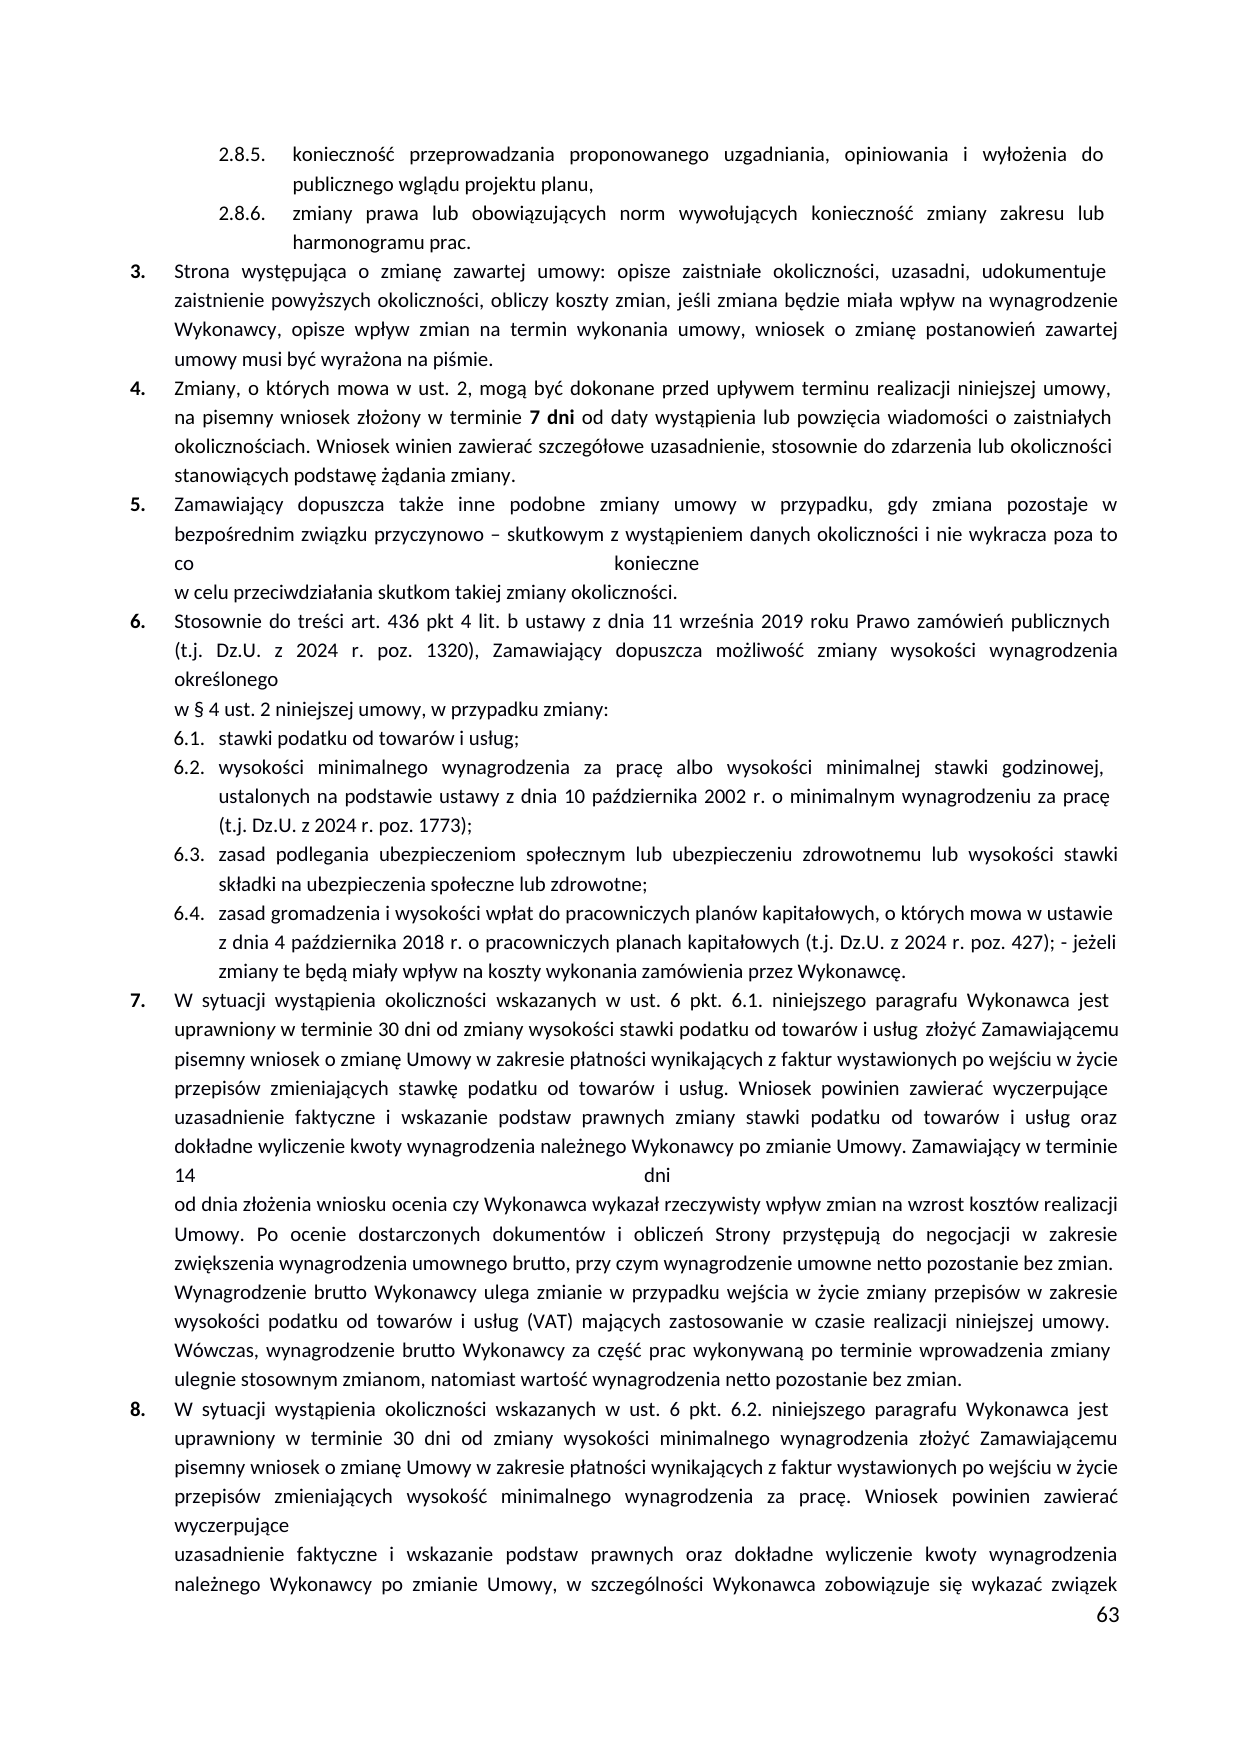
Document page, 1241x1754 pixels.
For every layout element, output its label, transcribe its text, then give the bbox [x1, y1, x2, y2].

list Zmiany, o których mowa w ust. 2, mogą być dokonane przed upływem terminu realizacji niniejszej umowy, na pisemny wniosek złożony w terminie 7 dni od daty wystąpienia lub powzięcia wiadomości o zaistniałych okolicznościach. Wniosek winien zawierać szczegółowe uzasadnienie, stosownie do zdarzenia lub okoliczności stanowiących podstawę żądania zmiany. [130, 375, 1119, 488]
list Zamawiający dopuszcza także inne podobne zmiany umowy w przypadku, gdy zmiana pozostaje w bezpośrednim związku przyczynowo – skutkowym z wystąpieniem danych okoliczności i nie wykracza poza to co konieczne w celu przeciwdziałania skutkom takiej zmiany okoliczności. [130, 492, 1119, 604]
list W sytuacji wystąpienia okoliczności wskazanych w ust. 6 pkt. 6.1. niniejszego paragrafu Wykonawca jest uprawniony w terminie 30 dni od zmiany wysokości stawki podatku od towarów i usług złożyć Zamawiającemu pisemny wniosek o zmianę Umowy w zakresie płatności wynikających z faktur wystawionych po wejściu w życie przepisów zmieniających stawkę podatku od towarów i usług. Wniosek powinien zawierać wyczerpujące uzasadnienie faktyczne i wskazanie podstaw prawnych zmiany stawki podatku od towarów i usług oraz dokładne wyliczenie kwoty wynagrodzenia należnego Wykonawcy po zmianie Umowy. Zamawiający w terminie 14 dni od dnia złożenia wniosku ocenia czy Wykonawca wykazał rzeczywisty wpływ zmian na wzrost kosztów realizacji Umowy. Po ocenie dostarczonych dokumentów i obliczeń Strony przystępują do negocjacji w zakresie zwiększenia wynagrodzenia umownego brutto, przy czym wynagrodzenie umowne netto pozostanie bez zmian. Wynagrodzenie brutto Wykonawcy ulega zmianie w przypadku wejścia w życie zmiany przepisów w zakresie wysokości podatku od towarów i usług (VAT) mających zastosowanie w czasie realizacji niniejszej umowy. Wówczas, wynagrodzenie brutto Wykonawcy za część prac wykonywaną po terminie wprowadzenia zmiany ulegnie stosownym zmianom, natomiast wartość wynagrodzenia netto pozostanie bez zmian. [130, 987, 1119, 1392]
list zasad podlegania ubezpieczeniom społecznym lub ubezpieczeniu zdrowotnemu lub wysokości stawki składki na ubezpieczenia społeczne lub zdrowotne; [173, 842, 1119, 896]
list konieczność przeprowadzania proponowanego uzgadniania, opiniowania i wyłożenia do publicznego wglądu projektu planu, [218, 142, 1119, 196]
list wysokości minimalnego wynagrodzenia za pracę albo wysokości minimalnej stawki godzinowej, ustalonych na podstawie ustawy z dnia 10 października 2002 r. o minimalnym wynagrodzeniu za pracę (t.j. Dz.U. z 2024 r. poz. 1773); [173, 754, 1119, 838]
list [130, 1396, 1119, 1596]
list Stosownie do treści art. 436 pkt 4 lit. b ustawy z dnia 11 września 2019 roku Prawo zamówień publicznych (t.j. Dz.U. z 2024 r. poz. 1320), Zamawiający dopuszcza możliwość zmiany wysokości wynagrodzenia określonego w § 4 ust. 2 niniejszej umowy, w przypadku zmiany: [130, 608, 1119, 721]
list Strona występująca o zmianę zawartej umowy: opisze zaistniałe okoliczności, uzasadni, udokumentuje zaistnienie powyższych okoliczności, obliczy koszty zmian, jeśli zmiana będzie miała wpływ na wynagrodzenie Wykonawcy, opisze wpływ zmian na termin wykonania umowy, wniosek o zmianę postanowień zawartej umowy musi być wyrażona na piśmie. [130, 258, 1119, 371]
list stawki podatku od towarów i usług; [173, 725, 1119, 750]
list zmiany prawa lub obowiązujących norm wywołujących konieczność zmiany zakresu lub harmonogramu prac. [218, 200, 1119, 254]
list zasad gromadzenia i wysokości wpłat do pracowniczych planów kapitałowych, o których mowa w ustawie z dnia 4 października 2018 r. o pracowniczych planach kapitałowych (t.j. Dz.U. z 2024 r. poz. 427); - jeżeli zmiany te będą miały wpływ na koszty wykonania zamówienia przez Wykonawcę. [173, 900, 1119, 984]
